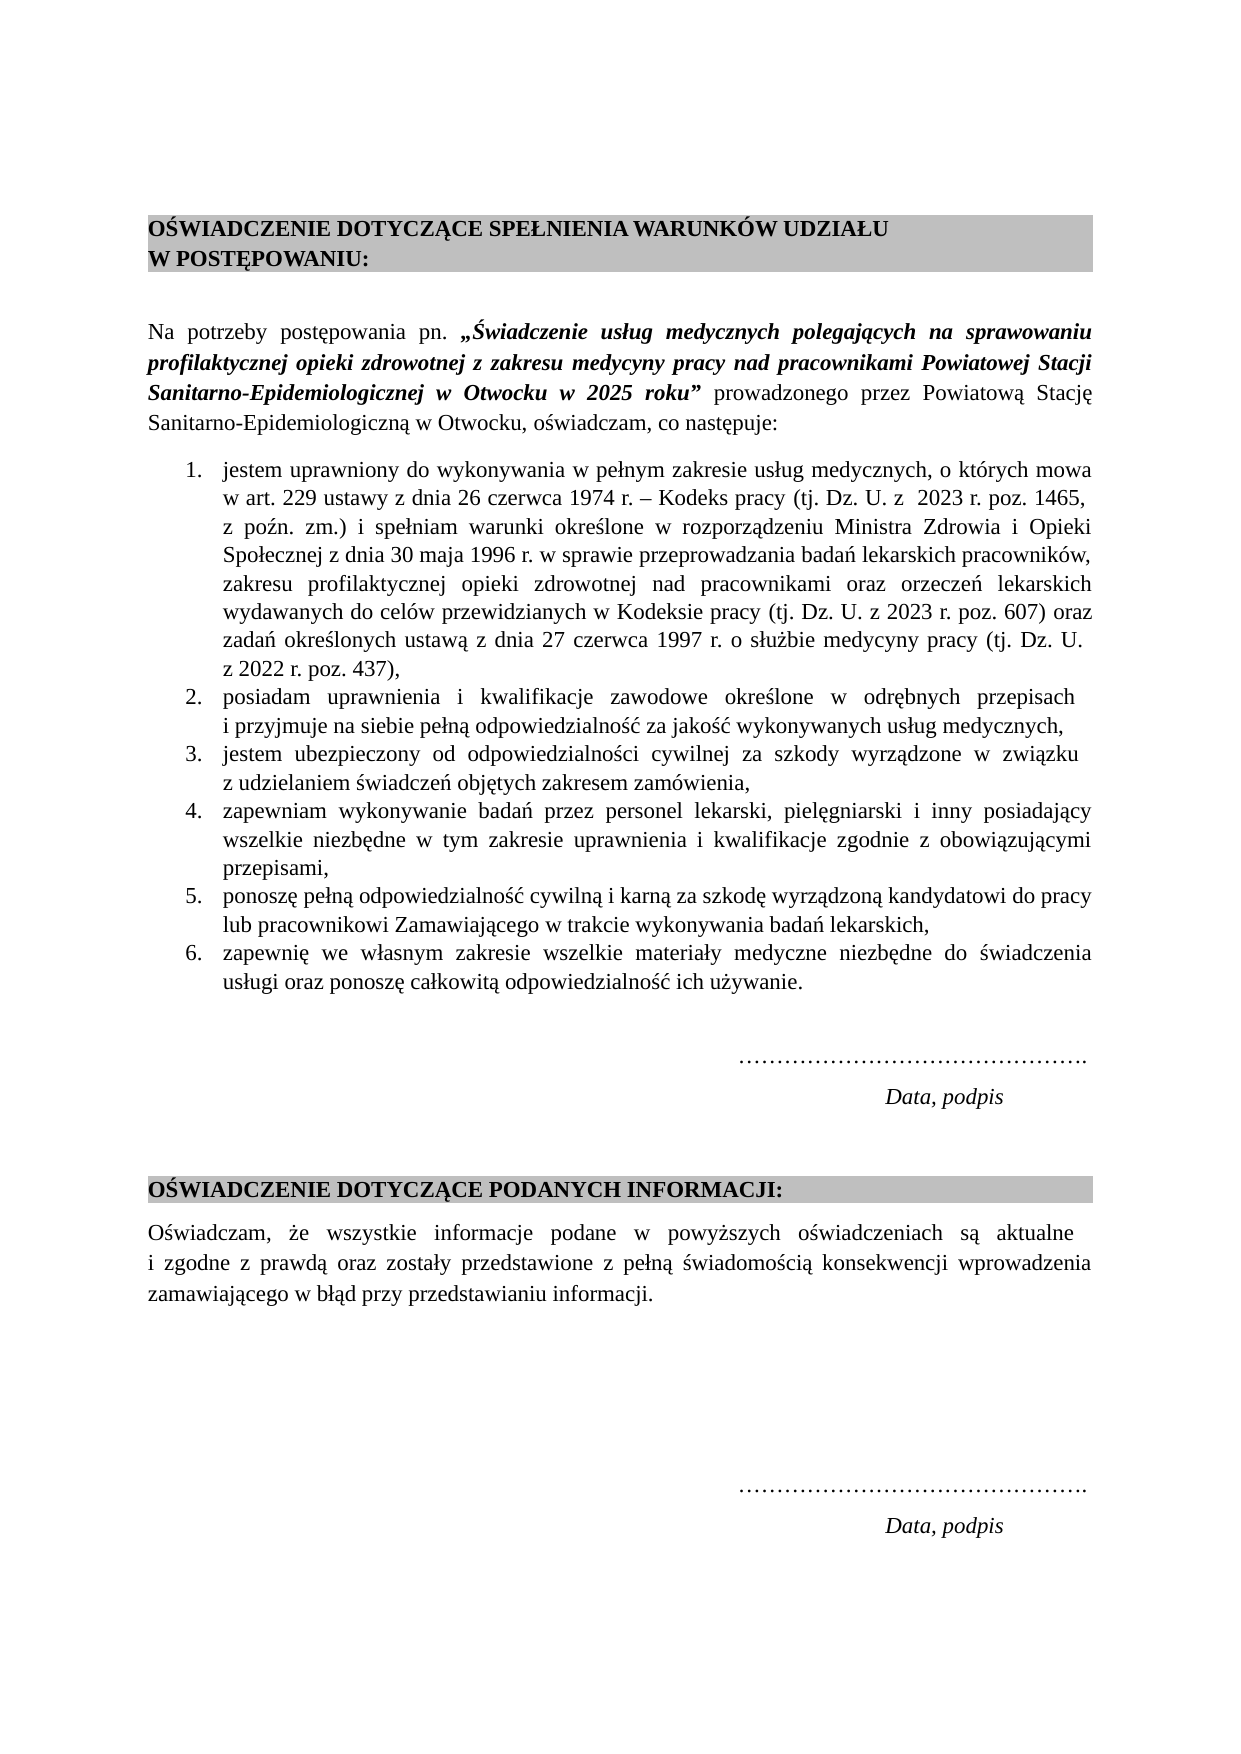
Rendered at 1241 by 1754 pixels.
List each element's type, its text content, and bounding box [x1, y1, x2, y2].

text Oświadczam, że wszystkie informacje podane w powyższych oświadczeniach są aktualne i zgodne z prawdą oraz zostały przedstawione z pełną świadomością konsekwencji wprowadzenia zamawiającego w błąd przy przedstawianiu informacji. [148, 1219, 1093, 1306]
list posiadam uprawnienia i kwalifikacje zawodowe określone w odrębnych przepisach i przyjmuje na siebie pełną odpowiedzialność za jakość wykonywanych usług medycznych, [185, 683, 1093, 738]
list zapewnię we własnym zakresie wszelkie materiały medyczne niezbędne do świadczenia usługi oraz ponoszę całkowitą odpowiedzialność ich używanie. [185, 939, 1093, 994]
text Na potrzeby postępowania pn. „Świadczenie usług medycznych polegających na sprawowaniu profilaktycznej opieki zdrowotnej z zakresu medycyny pracy nad pracownikami Powiatowej Stacji Sanitarno-Epidemiologicznej w Otwocku w 2025 roku” prowadzonego przez Powiatową Stację Sanitarno-Epidemiologiczną w Otwocku, oświadczam, co następuje: [148, 318, 1093, 435]
list jestem uprawniony do wykonywania w pełnym zakresie usług medycznych, o których mowa w art. 229 ustawy z dnia 26 czerwca 1974 r. – Kodeks pracy (tj. Dz. U. z 2023 r. poz. 1465, z poźn. zm.) i spełniam warunki określone w rozporządzeniu Ministra Zdrowia i Opieki Społecznej z dnia 30 maja 1996 r. w sprawie przeprowadzania badań lekarskich pracowników, zakresu profilaktycznej opieki zdrowotnej nad pracownikami oraz orzeczeń lekarskich wydawanych do celów przewidzianych w Kodeksie pracy (tj. Dz. U. z 2023 r. poz. 607) oraz zadań określonych ustawą z dnia 27 czerwca 1997 r. o służbie medycyny pracy (tj. Dz. U. z 2022 r. poz. 437), [185, 456, 1093, 681]
list jestem ubezpieczony od odpowiedzialności cywilnej za szkody wyrządzone w związku z udzielaniem świadczeń objętych zakresem zamówienia, [185, 740, 1093, 795]
text Data, podpis [148, 1514, 1093, 1539]
text OŚWIADCZENIE DOTYCZĄCE SPEŁNIENIA WARUNKÓW UDZIAŁU W POSTĘPOWANIU: [148, 215, 1093, 272]
text OŚWIADCZENIE DOTYCZĄCE PODANYCH INFORMACJI: [148, 1176, 1093, 1203]
list ponoszę pełną odpowiedzialność cywilną i karną za szkodę wyrządzoną kandydatowi do pracy lub pracownikowi Zamawiającego w trakcie wykonywania badań lekarskich, [185, 882, 1093, 937]
text Data, podpis [148, 1085, 1093, 1110]
list zapewniam wykonywanie badań przez personel lekarski, pielęgniarski i inny posiadający wszelkie niezbędne w tym zakresie uprawnienia i kwalifikacje zgodnie z obowiązującymi przepisami, [185, 797, 1093, 880]
text ………………………………………. [664, 1043, 1093, 1068]
text ………………………………………. [148, 1472, 1093, 1497]
